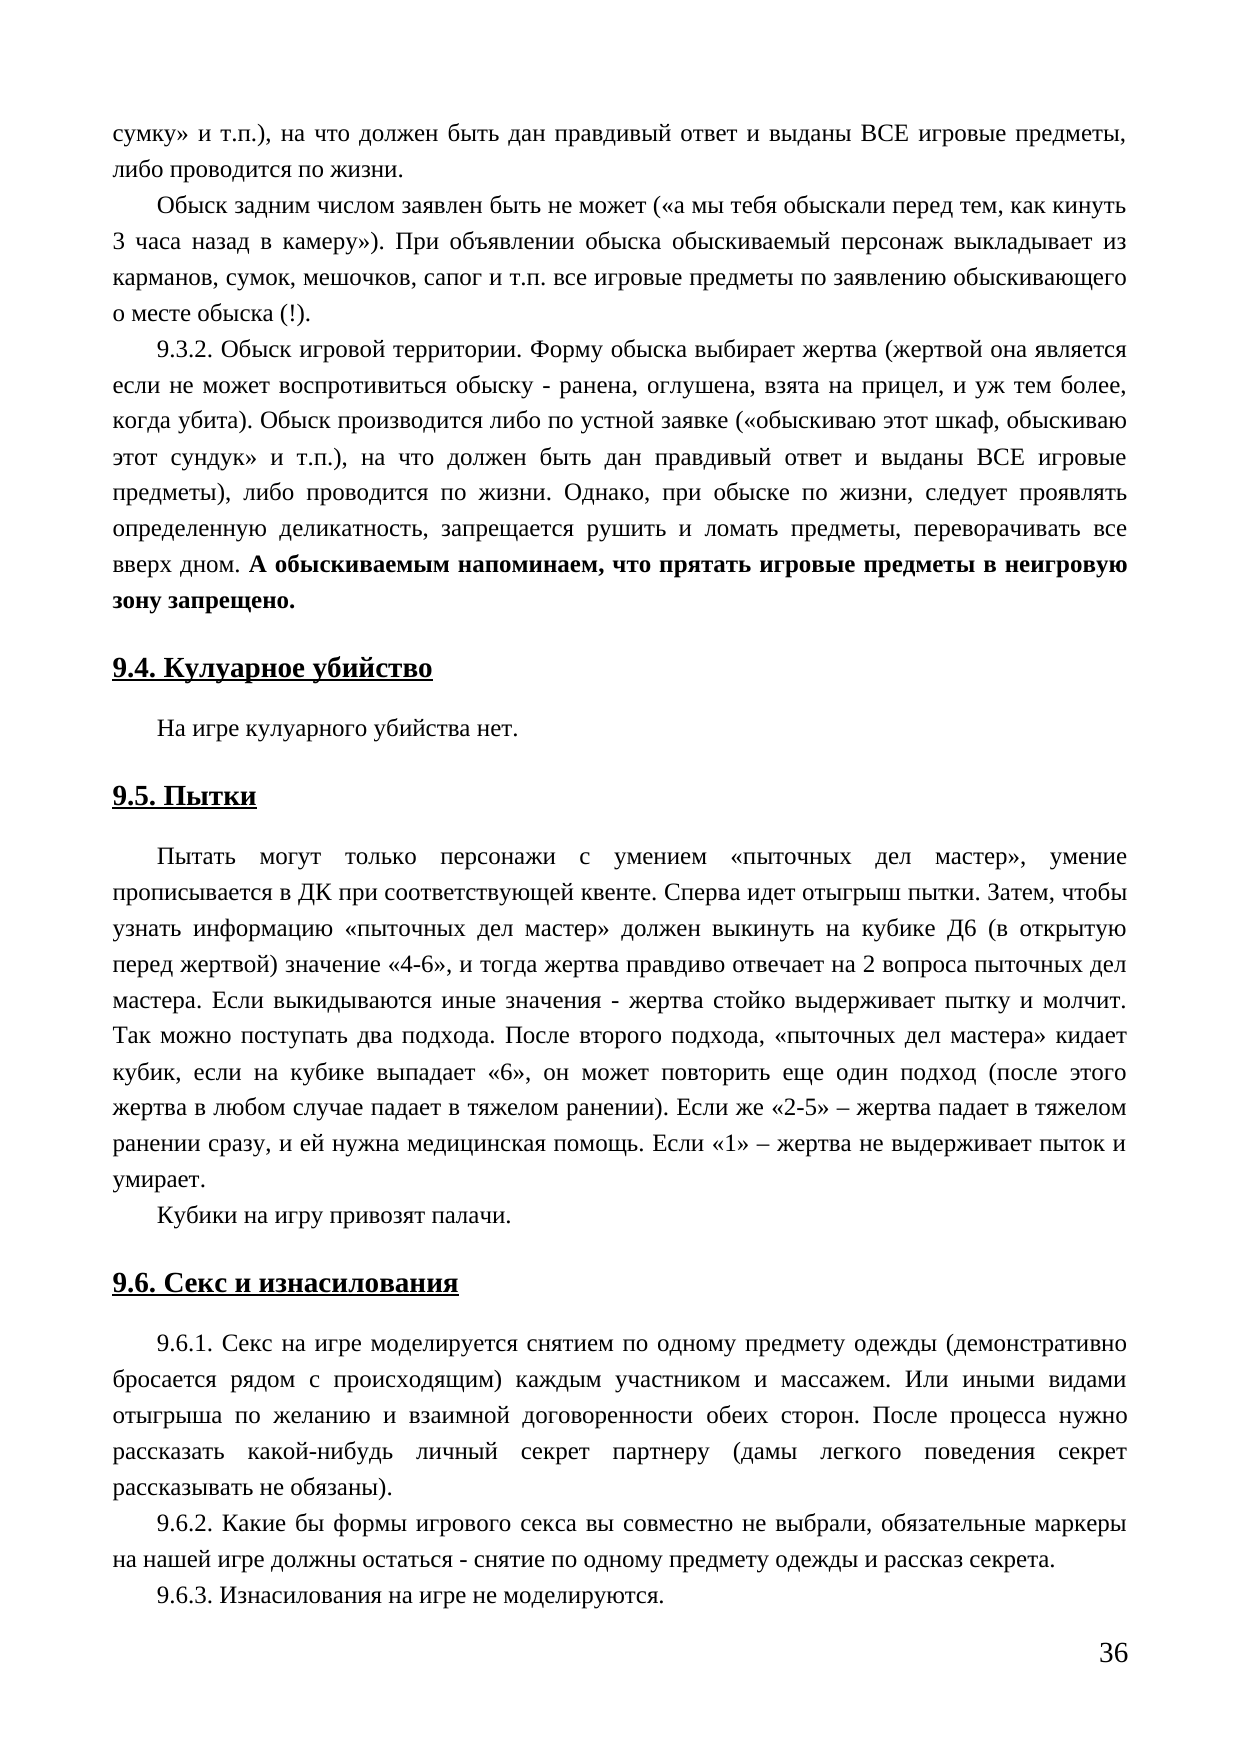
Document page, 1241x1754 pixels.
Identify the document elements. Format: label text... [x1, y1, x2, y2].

subtitle 9.6. Секс и изнасилования [112, 1265, 1128, 1299]
text 9.6.1. Секс на игре моделируется снятием по одному предмету одежды (демонстративно бросается рядом с происходящим) каждым участником и массажем. Или иными видами отыгрыша по желанию и взаимной договоренности обеих сторон. После процесса нужно рассказать какой-нибудь личный секрет партнеру (дамы легкого поведения секрет рассказывать не обязаны). [112, 1328, 1128, 1501]
subtitle 9.5. Пытки [112, 778, 1128, 812]
text Обыск задним числом заявлен быть не может («а мы тебя обыскали перед тем, как кинуть 3 часа назад в камеру»). При объявлении обыска обыскиваемый персонаж выкладывает из карманов, сумок, мешочков, сапог и т.п. все игровые предметы по заявлению обыскивающего о месте обыска (!). [112, 190, 1128, 327]
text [112, 118, 1128, 183]
subtitle 9.4. Кулуарное убийство [112, 650, 1128, 684]
text Пытать могут только персонажи с умением «пыточных дел мастер», умение прописывается в ДК при соответствующей квенте. Сперва идет отыгрыш пытки. Затем, чтобы узнать информацию «пыточных дел мастер» должен выкинуть на кубике Д6 (в открытую перед жертвой) значение «4-6», и тогда жертва правдиво отвечает на 2 вопроса пыточных дел мастера. Если выкидываются иные значения - жертва стойко выдерживает пытку и молчит. Так можно поступать два подхода. После второго подхода, «пыточных дел мастера» кидает кубик, если на кубике выпадает «6», он может повторить еще один подход (после этого жертва в любом случае падает в тяжелом ранении). Если же «2-5» – жертва падает в тяжелом ранении сразу, и ей нужна медицинская помощь. Если «1» – жертва не выдерживает пыток и умирает. [112, 841, 1128, 1193]
text Кубики на игру привозят палачи. [112, 1200, 1128, 1229]
text 9.3.2. Обыск игровой территории. Форму обыска выбирает жертва (жертвой она является если не может воспротивиться обыску - ранена, оглушена, взята на прицел, и уж тем более, когда убита). Обыск производится либо по устной заявке («обыскиваю этот шкаф, обыскиваю этот сундук» и т.п.), на что должен быть дан правдивый ответ и выданы ВСЕ игровые предметы), либо проводится по жизни. Однако, при обыске по жизни, следует проявлять определенную деликатность, запрещается рушить и ломать предметы, переворачивать все вверх дном. А обыскиваемым напоминаем, что прятать игровые предметы в неигровую зону запрещено. [112, 334, 1128, 614]
text 9.6.2. Какие бы формы игрового секса вы совместно не выбрали, обязательные маркеры на нашей игре должны остаться - снятие по одному предмету одежды и рассказ секрета. [112, 1508, 1128, 1572]
text На игре кулуарного убийства нет. [112, 713, 1128, 742]
text 9.6.3. Изнасилования на игре не моделируются. [112, 1580, 1128, 1608]
